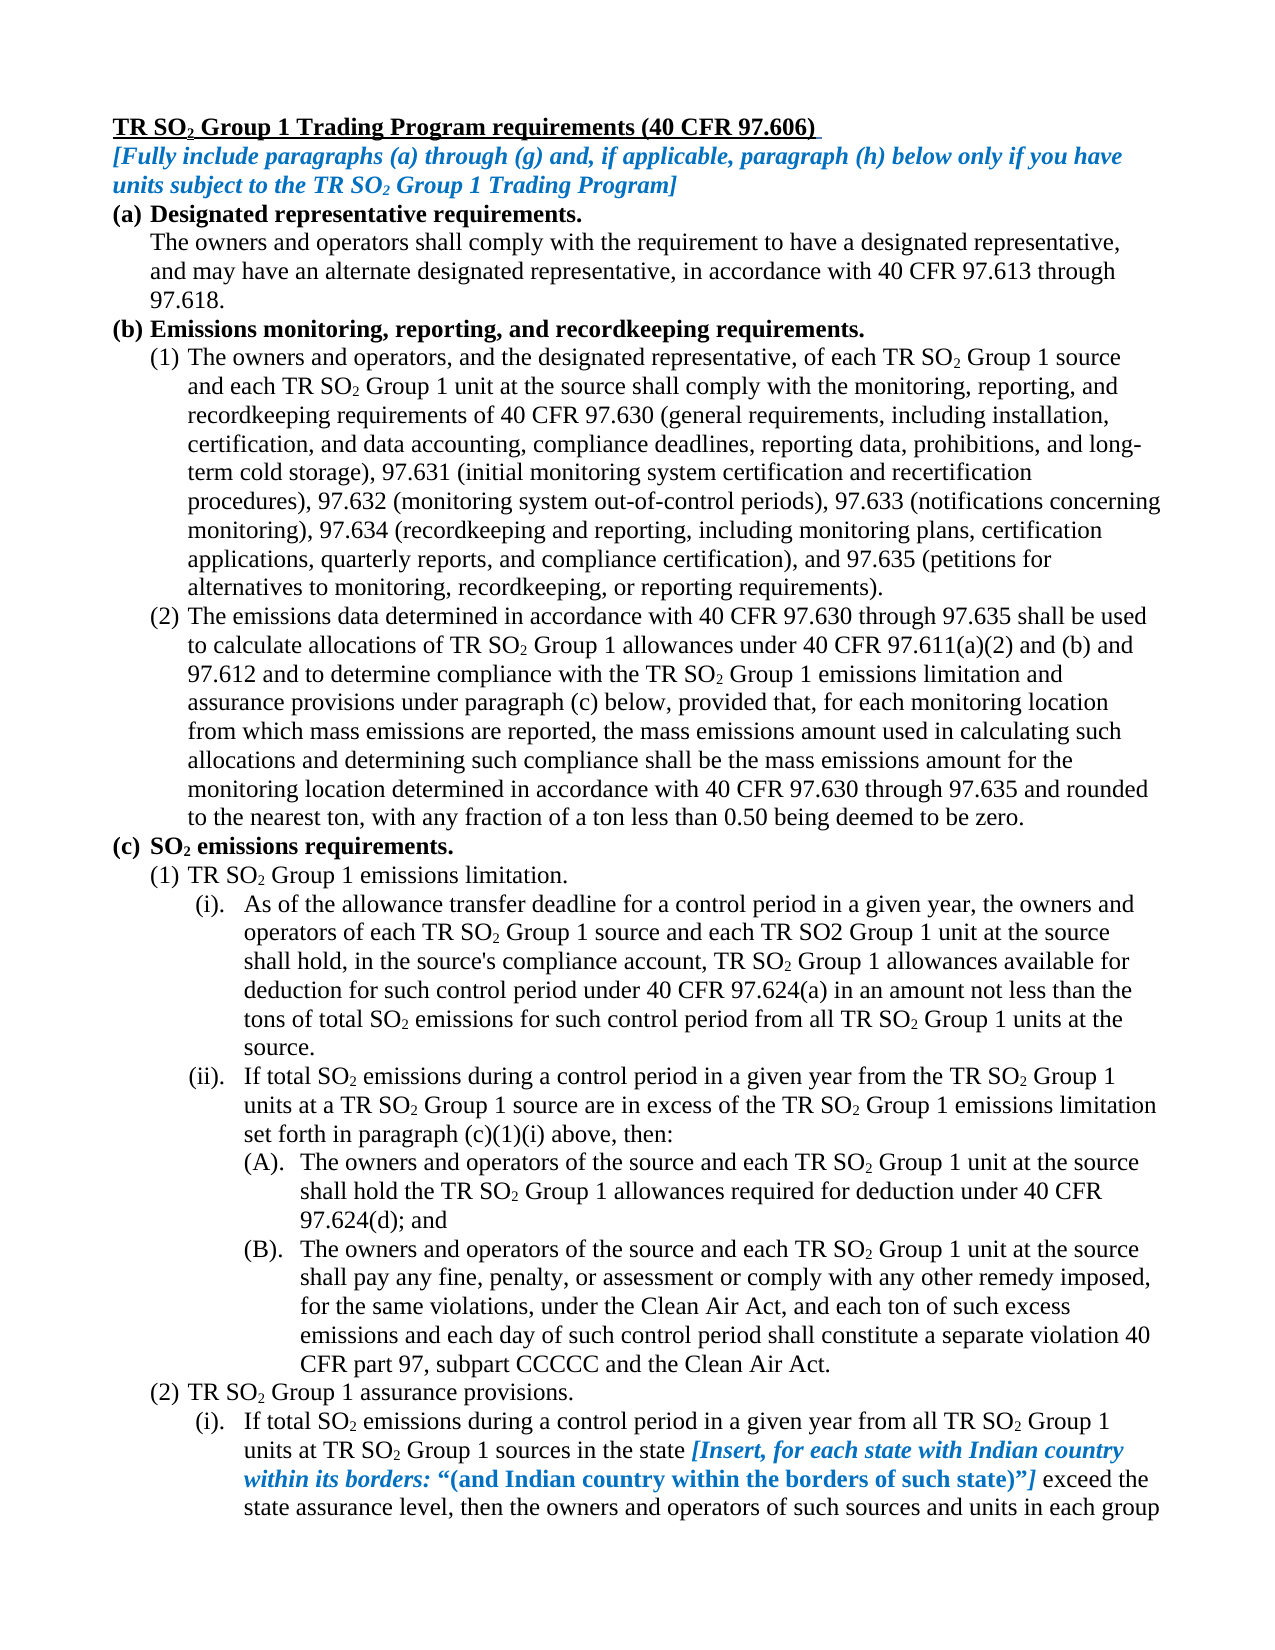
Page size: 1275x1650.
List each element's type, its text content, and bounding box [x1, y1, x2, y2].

list TR SO2 Group 1 emissions limitation. [150, 860, 1162, 889]
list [225, 1406, 1162, 1521]
list The owners and operators of the source and each TR SO2 Group 1 unit at the source shall hold the TR SO2 Group 1 allowances required for deduction under 40 CFR 97.624(d); and [244, 1147, 1162, 1234]
list Designated representative requirements. [112, 199, 1162, 227]
list The owners and operators, and the designated representative, of each TR SO2 Group 1 source and each TR SO2 Group 1 unit at the source shall comply with the monitoring, reporting, and recordkeeping requirements of 40 CFR 97.630 (general requirements, including installation, certification, and data accounting, compliance deadlines, reporting data, prohibitions, and long-term cold storage), 97.631 (initial monitoring system certification and recertification procedures), 97.632 (monitoring system out-of-control periods), 97.633 (notifications concerning monitoring), 97.634 (recordkeeping and reporting, including monitoring plans, certification applications, quarterly reports, and compliance certification), and 97.635 (petitions for alternatives to monitoring, recordkeeping, or reporting requirements). [150, 342, 1162, 601]
list TR SO2 Group 1 assurance provisions. [150, 1377, 1162, 1406]
list If total SO2 emissions during a control period in a given year from the TR SO2 Group 1 units at a TR SO2 Group 1 source are in excess of the TR SO2 Group 1 emissions limitation set forth in paragraph (c)(1)(i) above, then: [225, 1061, 1162, 1147]
text TR SO2 Group 1 Trading Program requirements (40 CFR 97.606) [112, 112, 1162, 141]
list As of the allowance transfer deadline for a control period in a given year, the owners and operators of each TR SO2 Group 1 source and each TR SO2 Group 1 unit at the source shall hold, in the source's compliance account, TR SO2 Group 1 allowances available for deduction for such control period under 40 CFR 97.624(a) in an amount not less than the tons of total SO2 emissions for such control period from all TR SO2 Group 1 units at the source. [225, 889, 1162, 1061]
list The owners and operators of the source and each TR SO2 Group 1 unit at the source shall pay any fine, penalty, or assessment or comply with any other remedy imposed, for the same violations, under the Clean Air Act, and each ton of such excess emissions and each day of such control period shall constitute a separate violation 40 CFR part 97, subpart CCCCC and the Clean Air Act. [244, 1234, 1162, 1377]
list The emissions data determined in accordance with 40 CFR 97.630 through 97.635 shall be used to calculate allocations of TR SO2 Group 1 allowances under 40 CFR 97.611(a)(2) and (b) and 97.612 and to determine compliance with the TR SO2 Group 1 emissions limitation and assurance provisions under paragraph (c) below, provided that, for each monitoring location from which mass emissions are reported, the mass emissions amount used in calculating such allocations and determining such compliance shall be the mass emissions amount for the monitoring location determined in accordance with 40 CFR 97.630 through 97.635 and rounded to the nearest ton, with any fraction of a ton less than 0.50 being deemed to be zero. [150, 601, 1162, 831]
text [Fully include paragraphs (a) through (g) and, if applicable, paragraph (h) below only if you have units subject to the TR SO2 Group 1 Trading Program] [112, 141, 1162, 199]
text The owners and operators shall comply with the requirement to have a designated representative, and may have an alternate designated representative, in accordance with 40 CFR 97.613 through 97.618. [150, 227, 1162, 314]
list SO2 emissions requirements. [112, 831, 1162, 860]
list Emissions monitoring, reporting, and recordkeeping requirements. [112, 314, 1162, 342]
